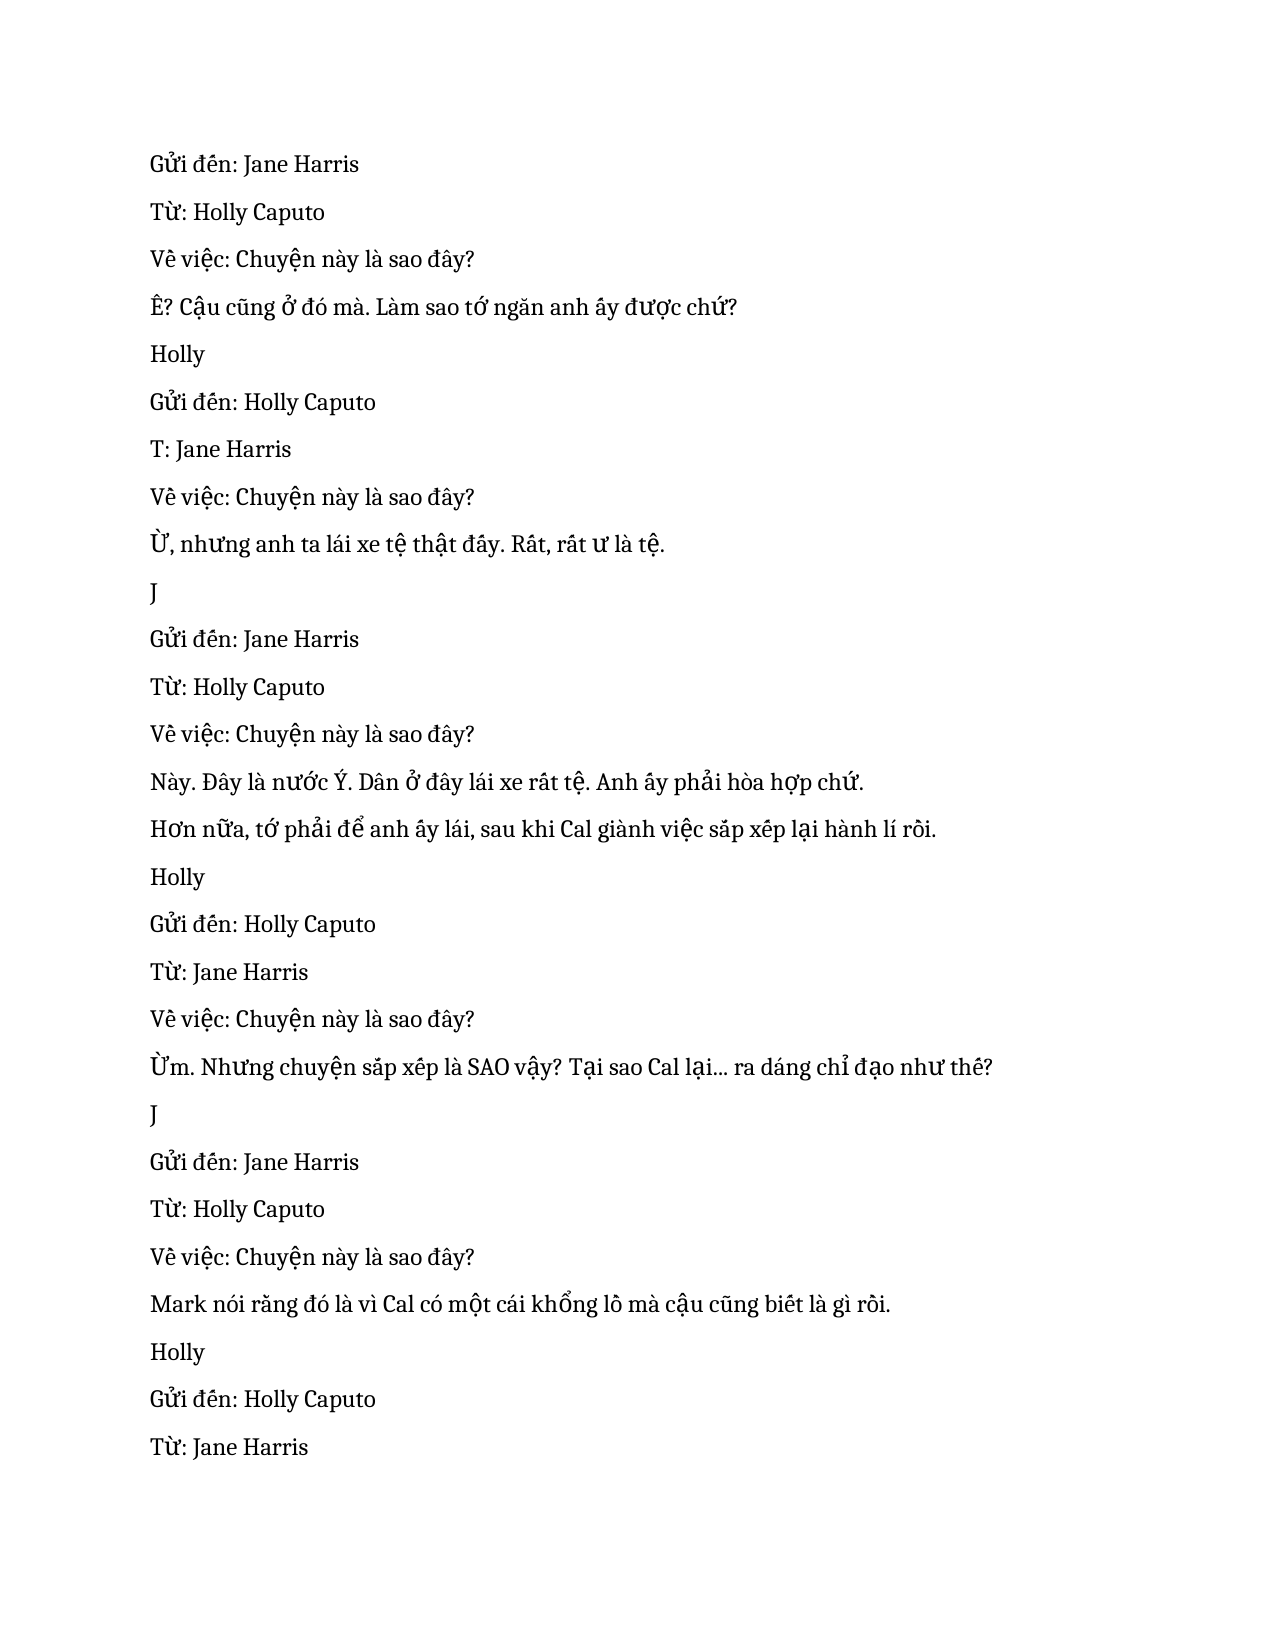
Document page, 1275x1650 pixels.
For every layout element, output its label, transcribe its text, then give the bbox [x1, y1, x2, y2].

text Từ: Holly Caputo [150, 1195, 1125, 1224]
text Mark nói rằng đó là vì Cal có một cái khổng lồ mà cậu cũng biết là gì rồi. [150, 1290, 1125, 1319]
text J [150, 1100, 1125, 1129]
text Gửi đến: Jane Harris [150, 1147, 1125, 1176]
text Holly [150, 1337, 1125, 1366]
text Ừm. Nhưng chuyện sắp xếp là SAO vậy? Tại sao Cal lại... ra dáng chỉ đạo như thế? [150, 1052, 1125, 1081]
text Gửi đến: Jane Harris [150, 625, 1125, 654]
text Gửi đến: Holly Caputo [150, 387, 1125, 416]
text Ê? Cậu cũng ở đó mà. Làm sao tớ ngăn anh ấy được chứ? [150, 292, 1125, 321]
text Từ: Jane Harris [150, 1432, 1125, 1461]
text Này. Đây là nước Ý. Dân ở đây lái xe rất tệ. Anh ấy phải hòa hợp chứ. [150, 767, 1125, 796]
text Holly [150, 862, 1125, 891]
text Về việc: Chuyện này là sao đây? [150, 482, 1125, 511]
text Holly [150, 340, 1125, 369]
text Hơn nữa, tớ phải để anh ấy lái, sau khi Cal giành việc sắp xếp lại hành lí rồi. [150, 815, 1125, 844]
text Từ: Holly Caputo [150, 197, 1125, 226]
text Gửi đến: Holly Caputo [150, 910, 1125, 939]
text Ừ, nhưng anh ta lái xe tệ thật đấy. Rất, rất ư là tệ. [150, 530, 1125, 559]
text J [150, 577, 1125, 606]
text Về việc: Chuyện này là sao đây? [150, 245, 1125, 274]
text Về việc: Chuyện này là sao đây? [150, 1242, 1125, 1271]
text Từ: Jane Harris [150, 957, 1125, 986]
text T: Jane Harris [150, 435, 1125, 464]
text Về việc: Chuyện này là sao đây? [150, 1005, 1125, 1034]
text Gửi đến: Holly Caputo [150, 1385, 1125, 1414]
text Về việc: Chuyện này là sao đây? [150, 720, 1125, 749]
text Từ: Holly Caputo [150, 672, 1125, 701]
text Gửi đến: Jane Harris [150, 150, 1125, 179]
